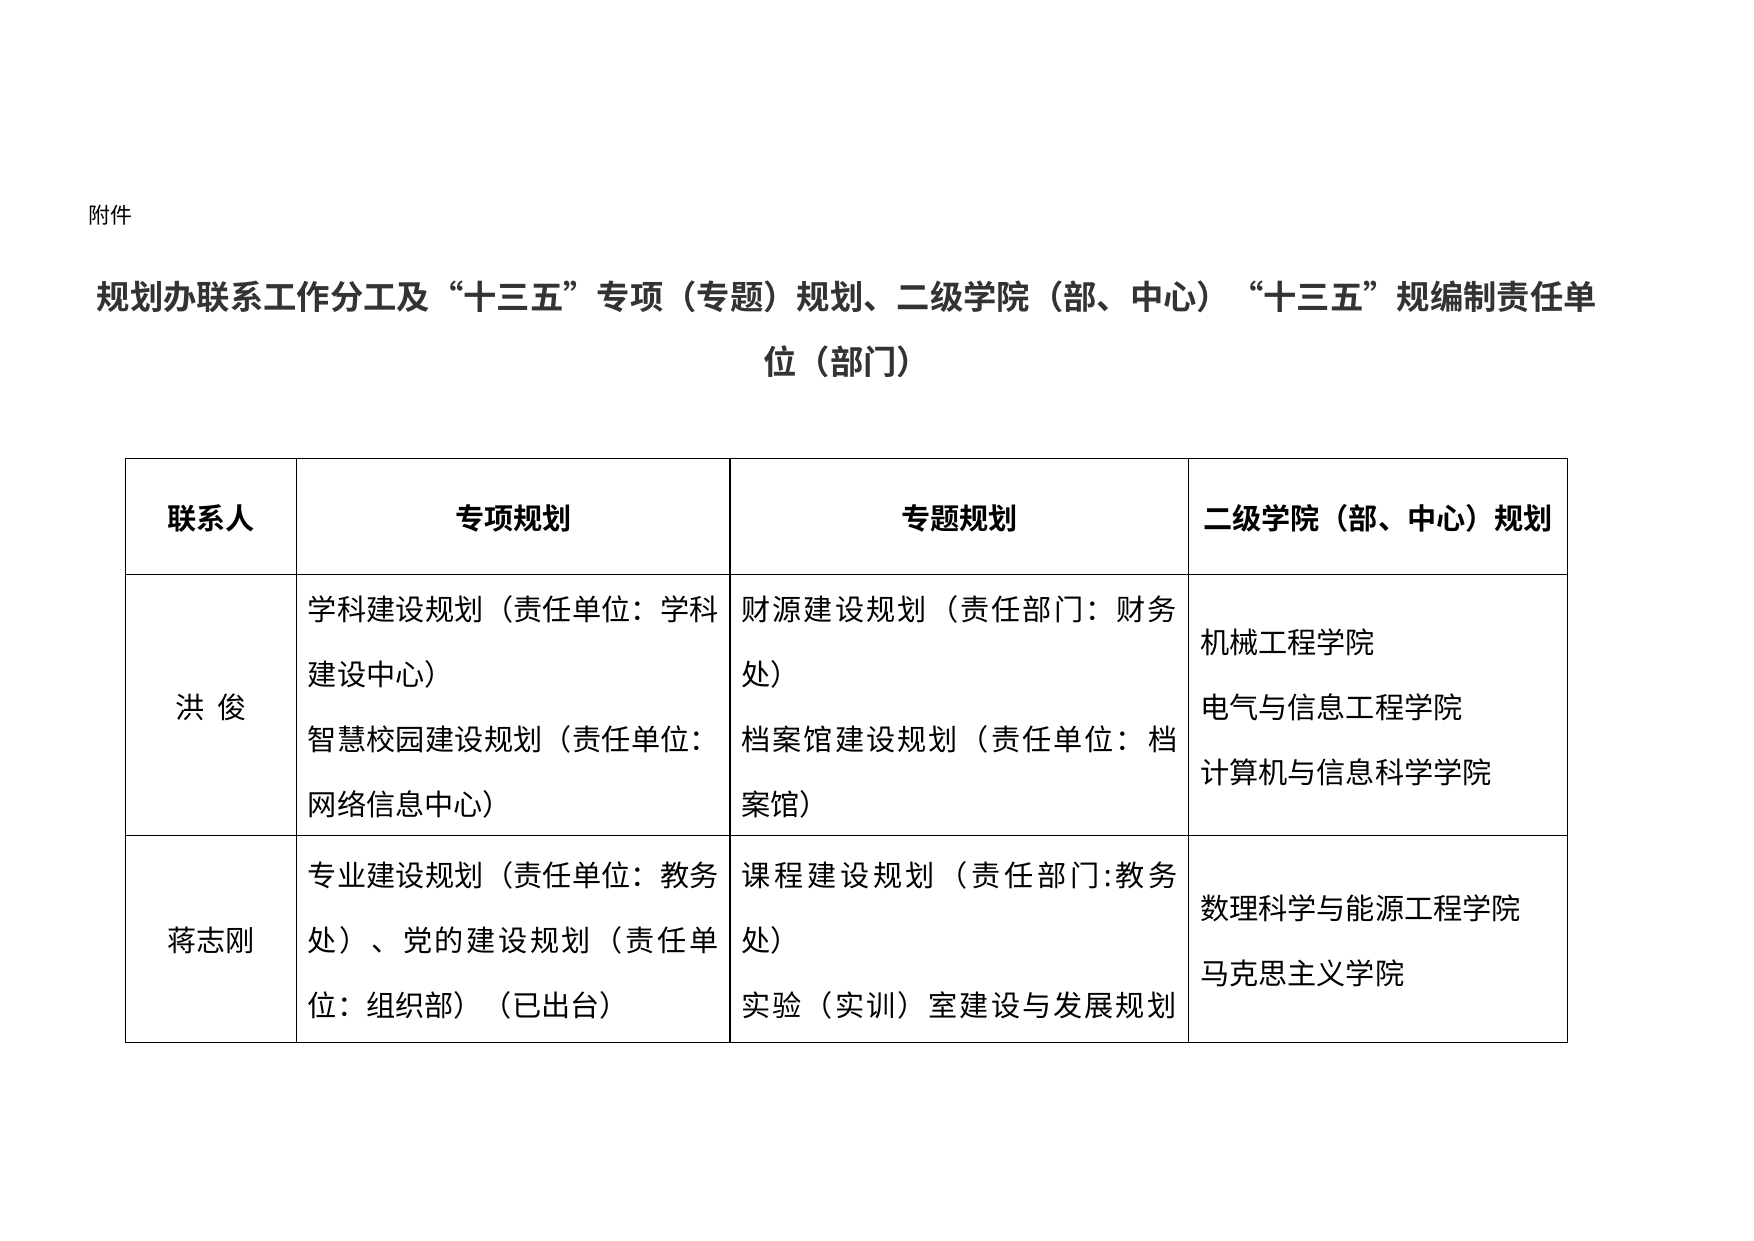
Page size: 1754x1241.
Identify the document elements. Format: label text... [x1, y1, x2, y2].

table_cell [297, 836, 729, 1042]
table_cell 洪 俊 [126, 575, 296, 835]
table_header 专题规划 [731, 459, 1188, 574]
table_header 二级学院（部、中心）规划 [1189, 459, 1567, 574]
table_cell 蒋志刚 [126, 836, 296, 1042]
table_cell 数理科学与能源工程学院 马克思主义学院 [1189, 836, 1567, 1042]
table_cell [731, 836, 1188, 1042]
text 规划办联系工作分工及“十三五”专项（专题）规划、二级学院（部、中心）“十三五”规编制责任单位（部门） [89, 263, 1604, 393]
table_header 专项规划 [297, 459, 729, 574]
table_cell 学科建设规划（责任单位：学科建设中心） 智慧校园建设规划（责任单位：网络信息中心） [297, 575, 729, 835]
table_cell 财源建设规划（责任部门：财务处） 档案馆建设规划（责任单位：档案馆） [731, 575, 1188, 835]
table_header 联系人 [126, 459, 296, 574]
table_cell 机械工程学院 电气与信息工程学院 计算机与信息科学学院 [1189, 575, 1567, 835]
text 附件 [89, 198, 1604, 230]
